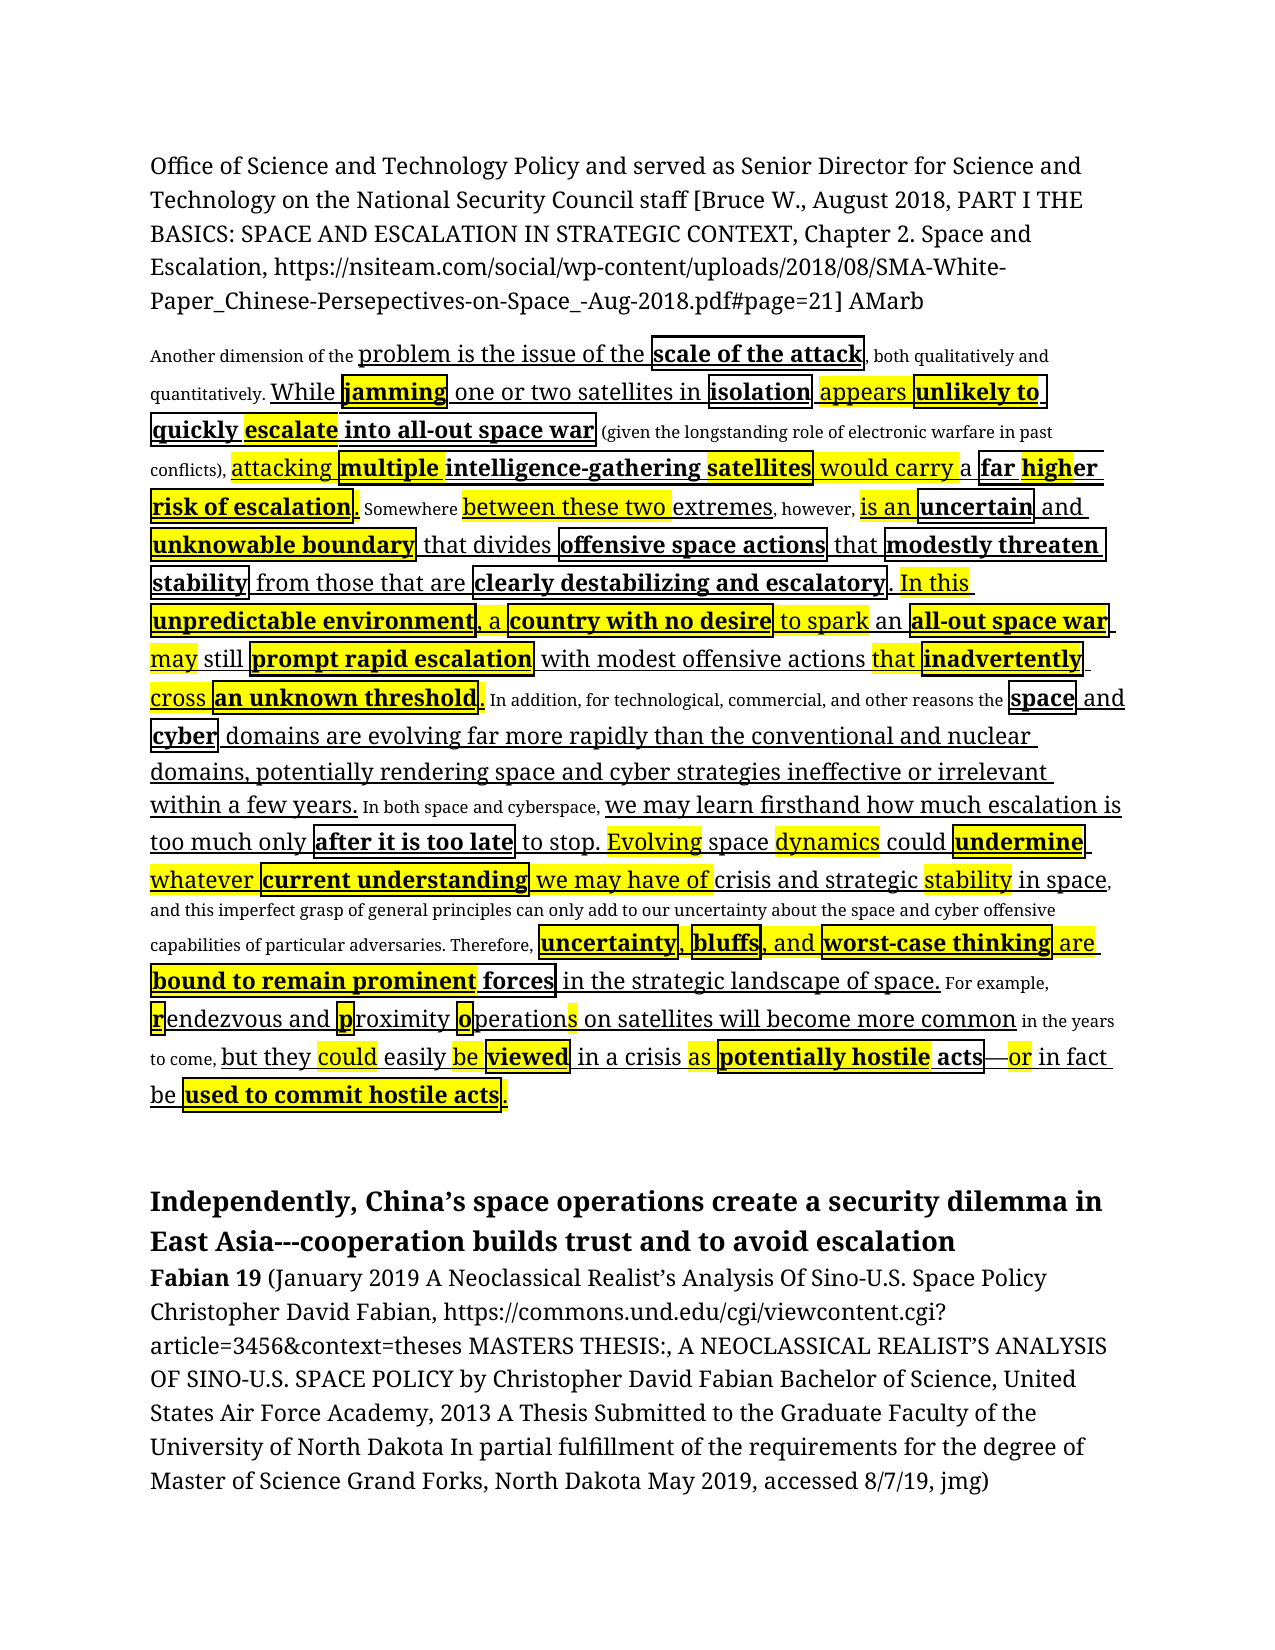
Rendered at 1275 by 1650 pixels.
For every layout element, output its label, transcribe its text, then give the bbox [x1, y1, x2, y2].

text Another dimension of the problem is the issue of the scale of the attack, both qualitatively and quantitatively. While jamming one or two satellites in isolation appears unlikely to quickly escalate into all-out space war (given the longstanding role of electronic warfare in past conflicts), attacking multiple intelligence-gathering satellites would carry a far higher risk of escalation. Somewhere between these two extremes, however, is an uncertain and unknowable boundary that divides offensive space actions that modestly threaten stability from those that are clearly destabilizing and escalatory. In this unpredictable environment, a country with no desire to spark an all-out space war may still prompt rapid escalation with modest offensive actions that inadvertently cross an unknown threshold. In addition, for technological, commercial, and other reasons the space and cyber domains are evolving far more rapidly than the conventional and nuclear domains, potentially rendering space and cyber strategies ineffective or irrelevant within a few years. In both space and cyberspace, we may learn firsthand how much escalation is too much only after it is too late to stop. Evolving space dynamics could undermine whatever current understanding we may have of crisis and strategic stability in space, and this imperfect grasp of general principles can only add to our uncertainty about the space and cyber offensive capabilities of particular adversaries. Therefore, uncertainty, bluffs, and worst-case thinking are bound to remain prominent forces in the strategic landscape of space. For example, rendezvous and proximity operations on satellites will become more common in the years to come, but they could easily be viewed in a crisis as potentially hostile acts—or in fact be used to commit hostile acts. [150, 335, 1125, 1113]
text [150, 150, 1125, 316]
text Fabian 19 (January 2019 A Neoclassical Realist’s Analysis Of Sino-U.S. Space Policy Christopher David Fabian, https://commons.und.edu/cgi/viewcontent.cgi?article=3456&context=theses MASTERS THESIS:, A NEOCLASSICAL REALIST’S ANALYSIS OF SINO-U.S. SPACE POLICY by Christopher David Fabian Bachelor of Science, United States Air Force Academy, 2013 A Thesis Submitted to the Graduate Faculty of the University of North Dakota In partial fulfillment of the requirements for the degree of Master of Science Grand Forks, North Dakota May 2019, accessed 8/7/19, jmg) [150, 1262, 1125, 1496]
subtitle Independently, China’s space operations create a security dilemma in East Asia---cooperation builds trust and to avoid escalation [150, 1183, 1125, 1259]
